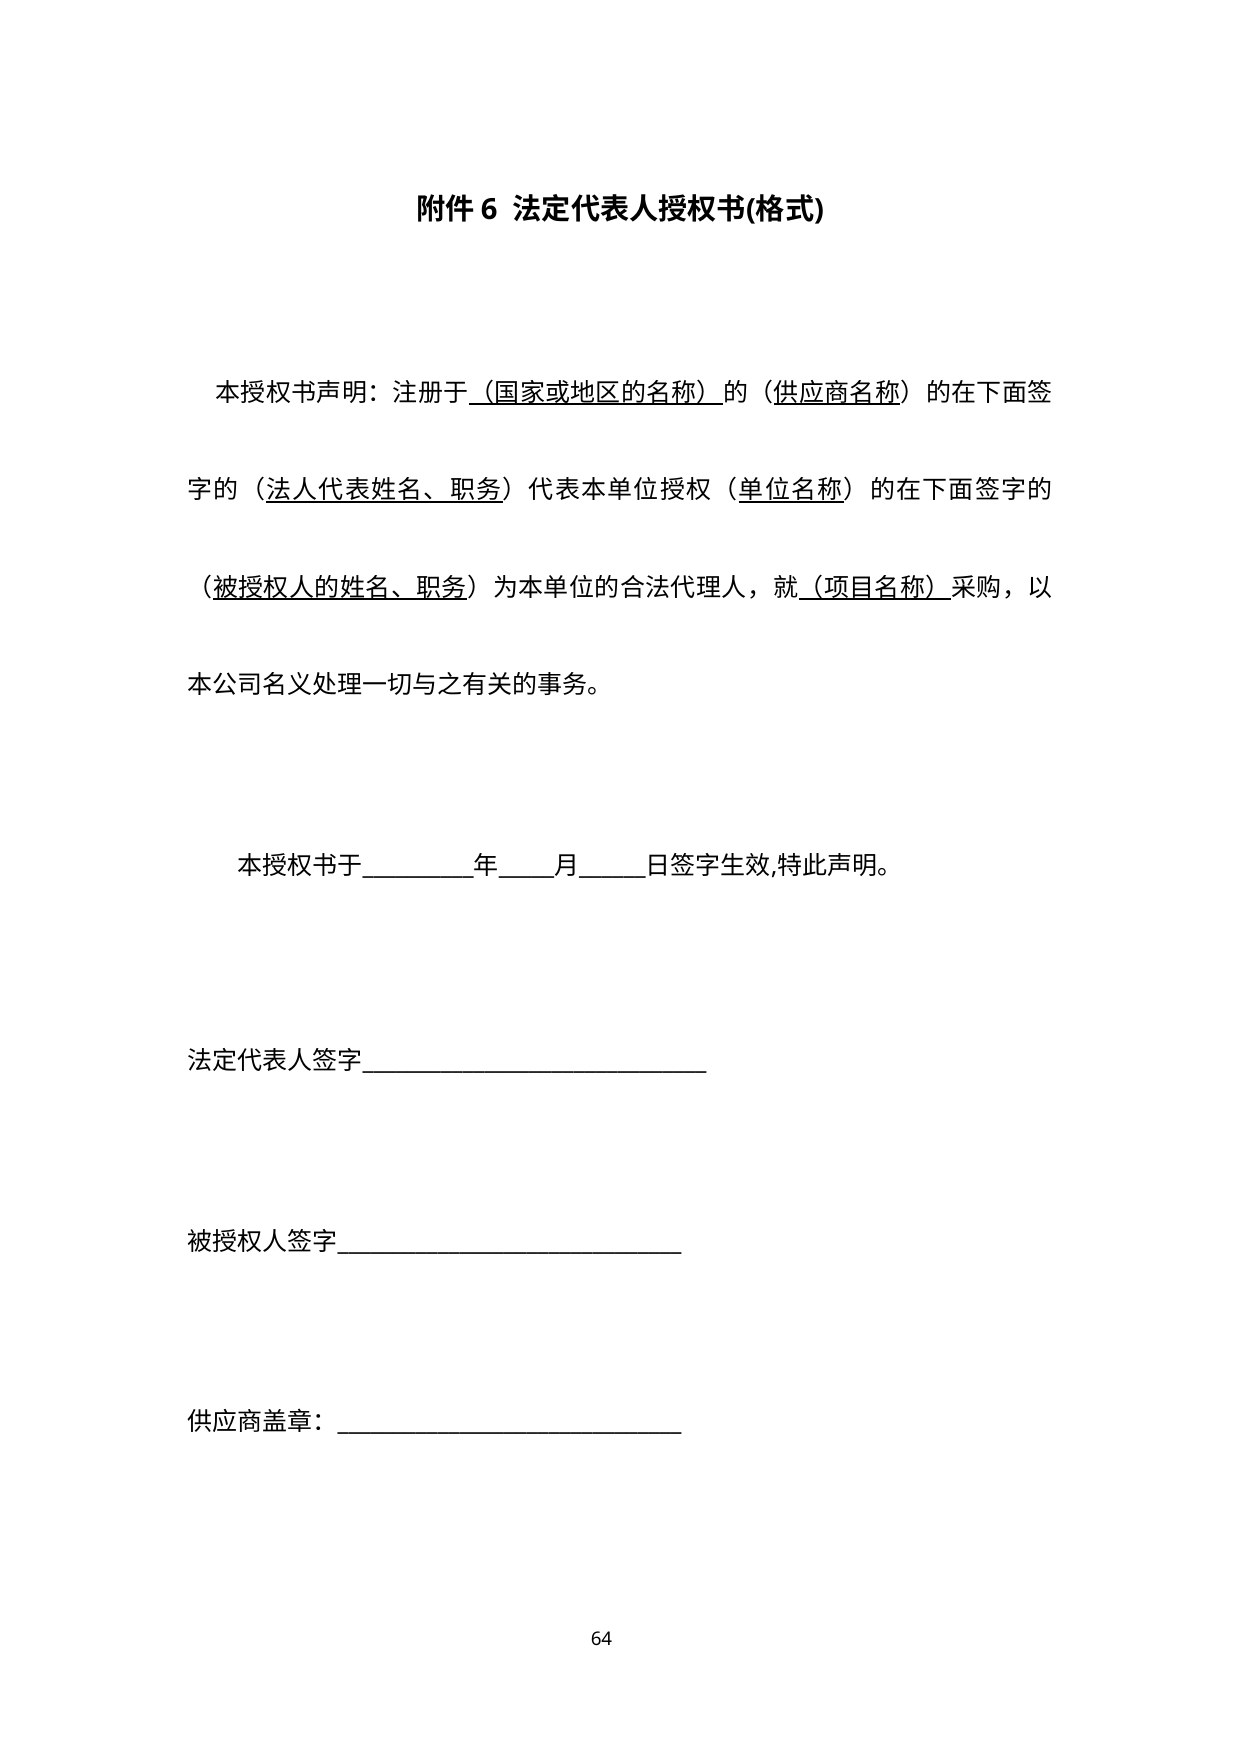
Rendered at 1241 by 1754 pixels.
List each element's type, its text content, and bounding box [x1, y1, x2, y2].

text 本授权书声明：注册于（国家或地区的名称）的（供应商名称）的在下面签字的（法人代表姓名、职务）代表本单位授权（单位名称）的在下面签字的（被授权人的姓名、职务）为本单位的合法代理人，就（项目名称）采购，以本公司名义处理一切与之有关的事务。 [187, 261, 1053, 813]
text 本授权书于__________年_____月______日签字生效,特此声明。 法定代表人签字_______________________________ [187, 831, 1053, 1091]
text 供应商盖章：_______________________________ [187, 1290, 1053, 1452]
subtitle 附件6 法定代表人授权书(格式) [187, 174, 1053, 239]
text 被授权人签字_______________________________ [187, 1109, 1053, 1272]
